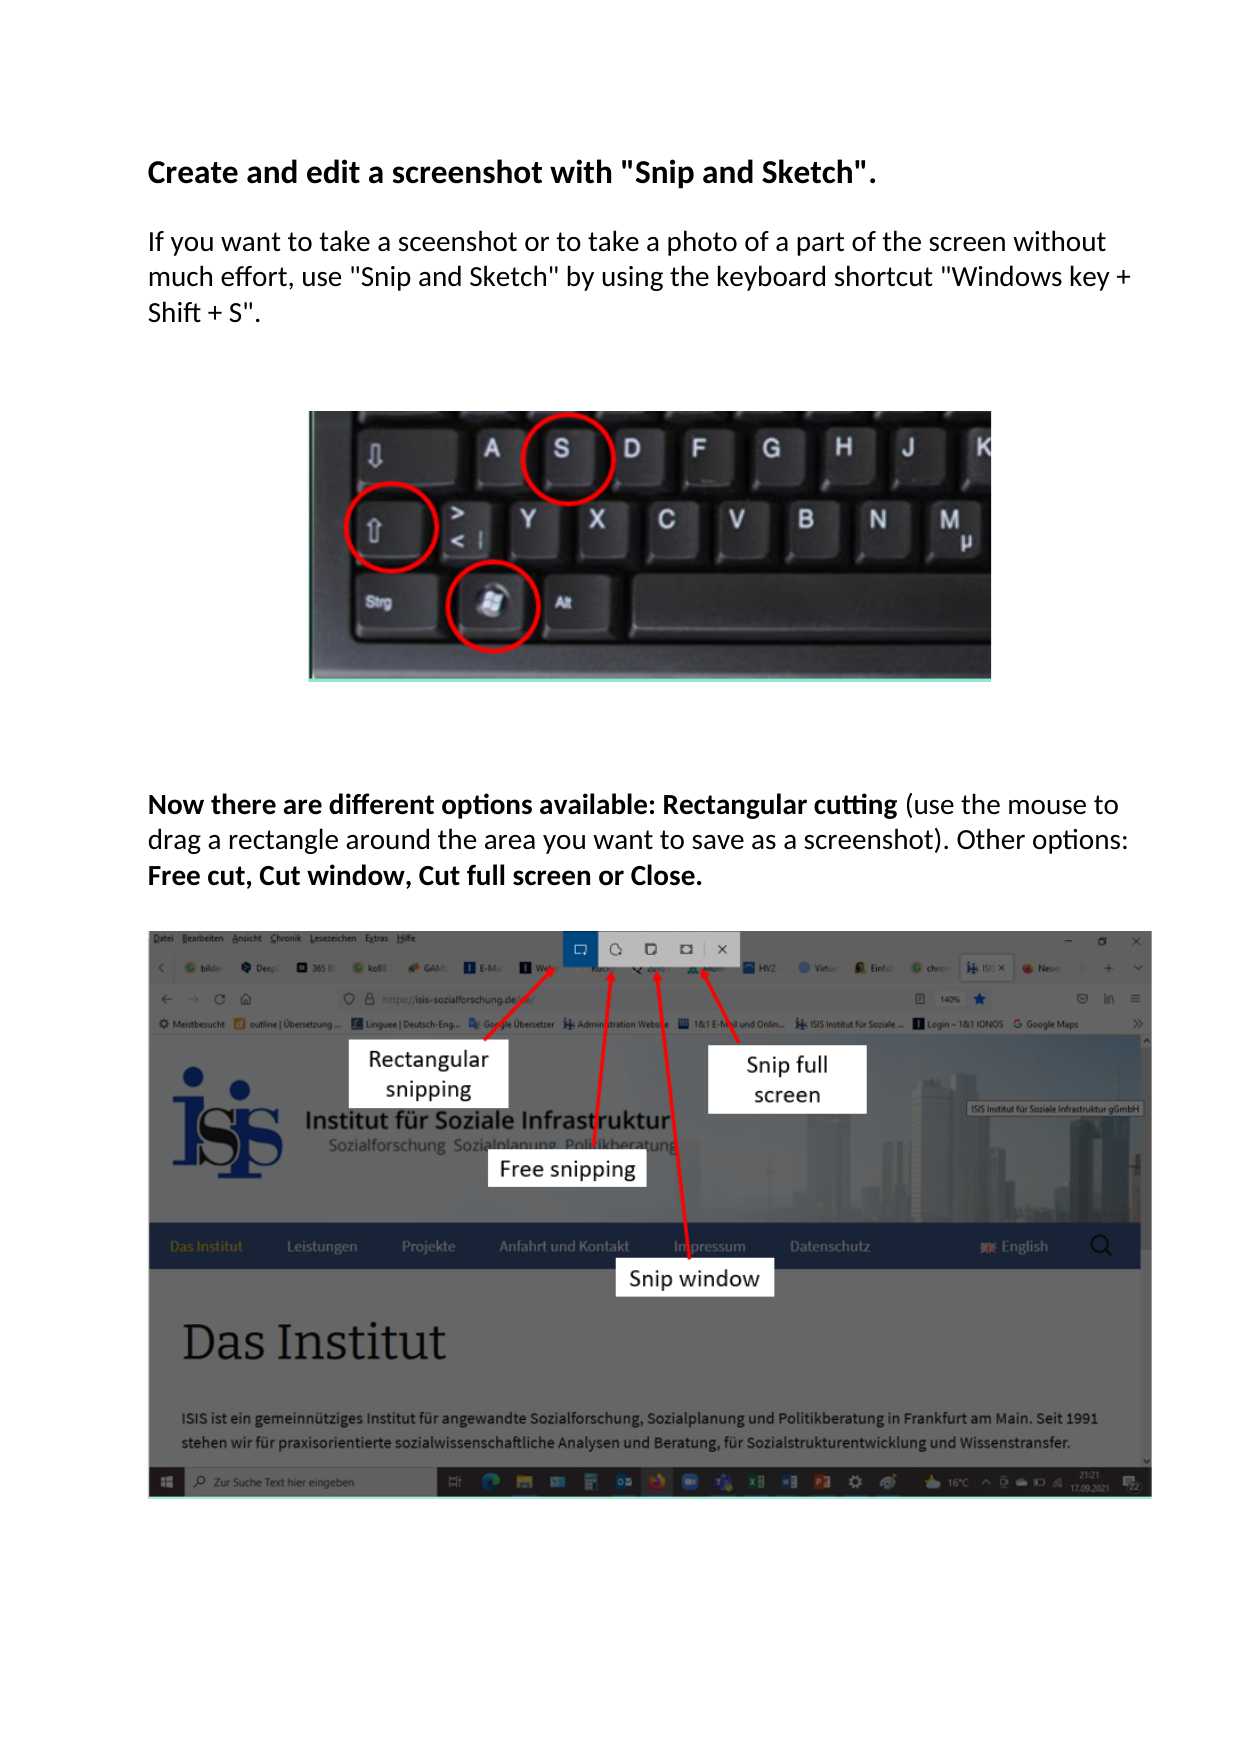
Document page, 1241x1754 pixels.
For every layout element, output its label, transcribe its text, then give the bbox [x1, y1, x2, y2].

text Create and edit a screenshot with "Snip and Sketch". [148, 151, 1152, 192]
picture [308, 411, 992, 682]
picture [147, 931, 1152, 1499]
text If you want to take a sceenshot or to take a photo of a part of the screen without much effort, use "Snip and Sketch" by using the keyboard shortcut "Windows key + Shift + S". [148, 223, 1152, 329]
text Now there are different options available: Rectangular cutting (use the mouse to drag a rectangle around the area you want to save as a screenshot). Other options: Free cut, Cut window, Cut full screen or Close. [148, 786, 1152, 893]
